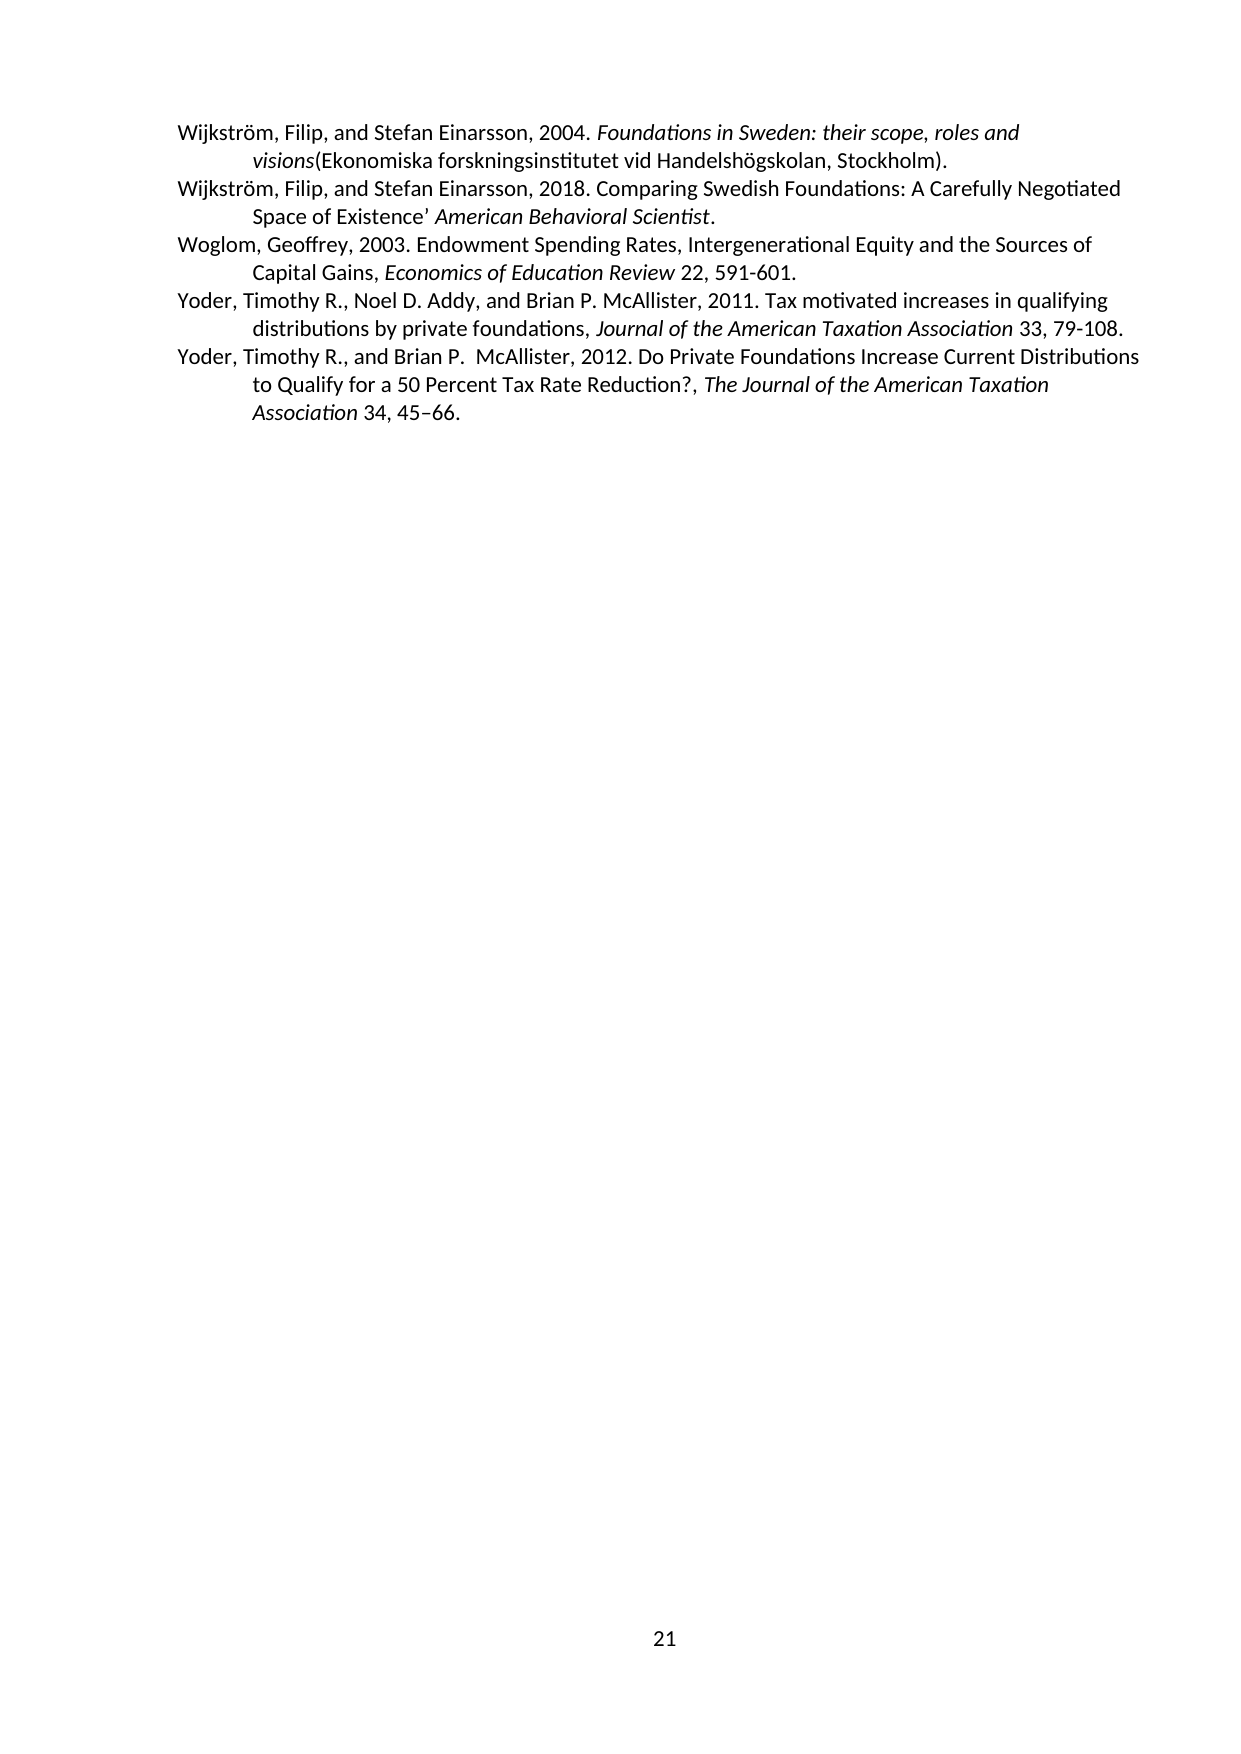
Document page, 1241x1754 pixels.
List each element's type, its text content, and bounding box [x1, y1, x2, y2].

text Woglom, Geoffrey, 2003. Endowment Spending Rates, Intergenerational Equity and the Sources of Capital Gains, Economics of Education Review 22, 591-601. [177, 230, 1152, 286]
text Yoder, Timothy R., and Brian P. McAllister, 2012. Do Private Foundations Increase Current Distributions to Qualify for a 50 Percent Tax Rate Reduction?, The Journal of the American Taxation Association 34, 45–66. [177, 342, 1152, 426]
text Yoder, Timothy R., Noel D. Addy, and Brian P. McAllister, 2011. Tax motivated increases in qualifying distributions by private foundations, Journal of the American Taxation Association 33, 79-108. [177, 286, 1152, 342]
text Wijkström, Filip, and Stefan Einarsson, 2004. Foundations in Sweden: their scope, roles and visions(Ekonomiska forskningsinstitutet vid Handelshögskolan, Stockholm). [177, 118, 1152, 174]
text Wijkström, Filip, and Stefan Einarsson, 2018. Comparing Swedish Foundations: A Carefully Negotiated Space of Existence’ American Behavioral Scientist. [177, 174, 1152, 230]
